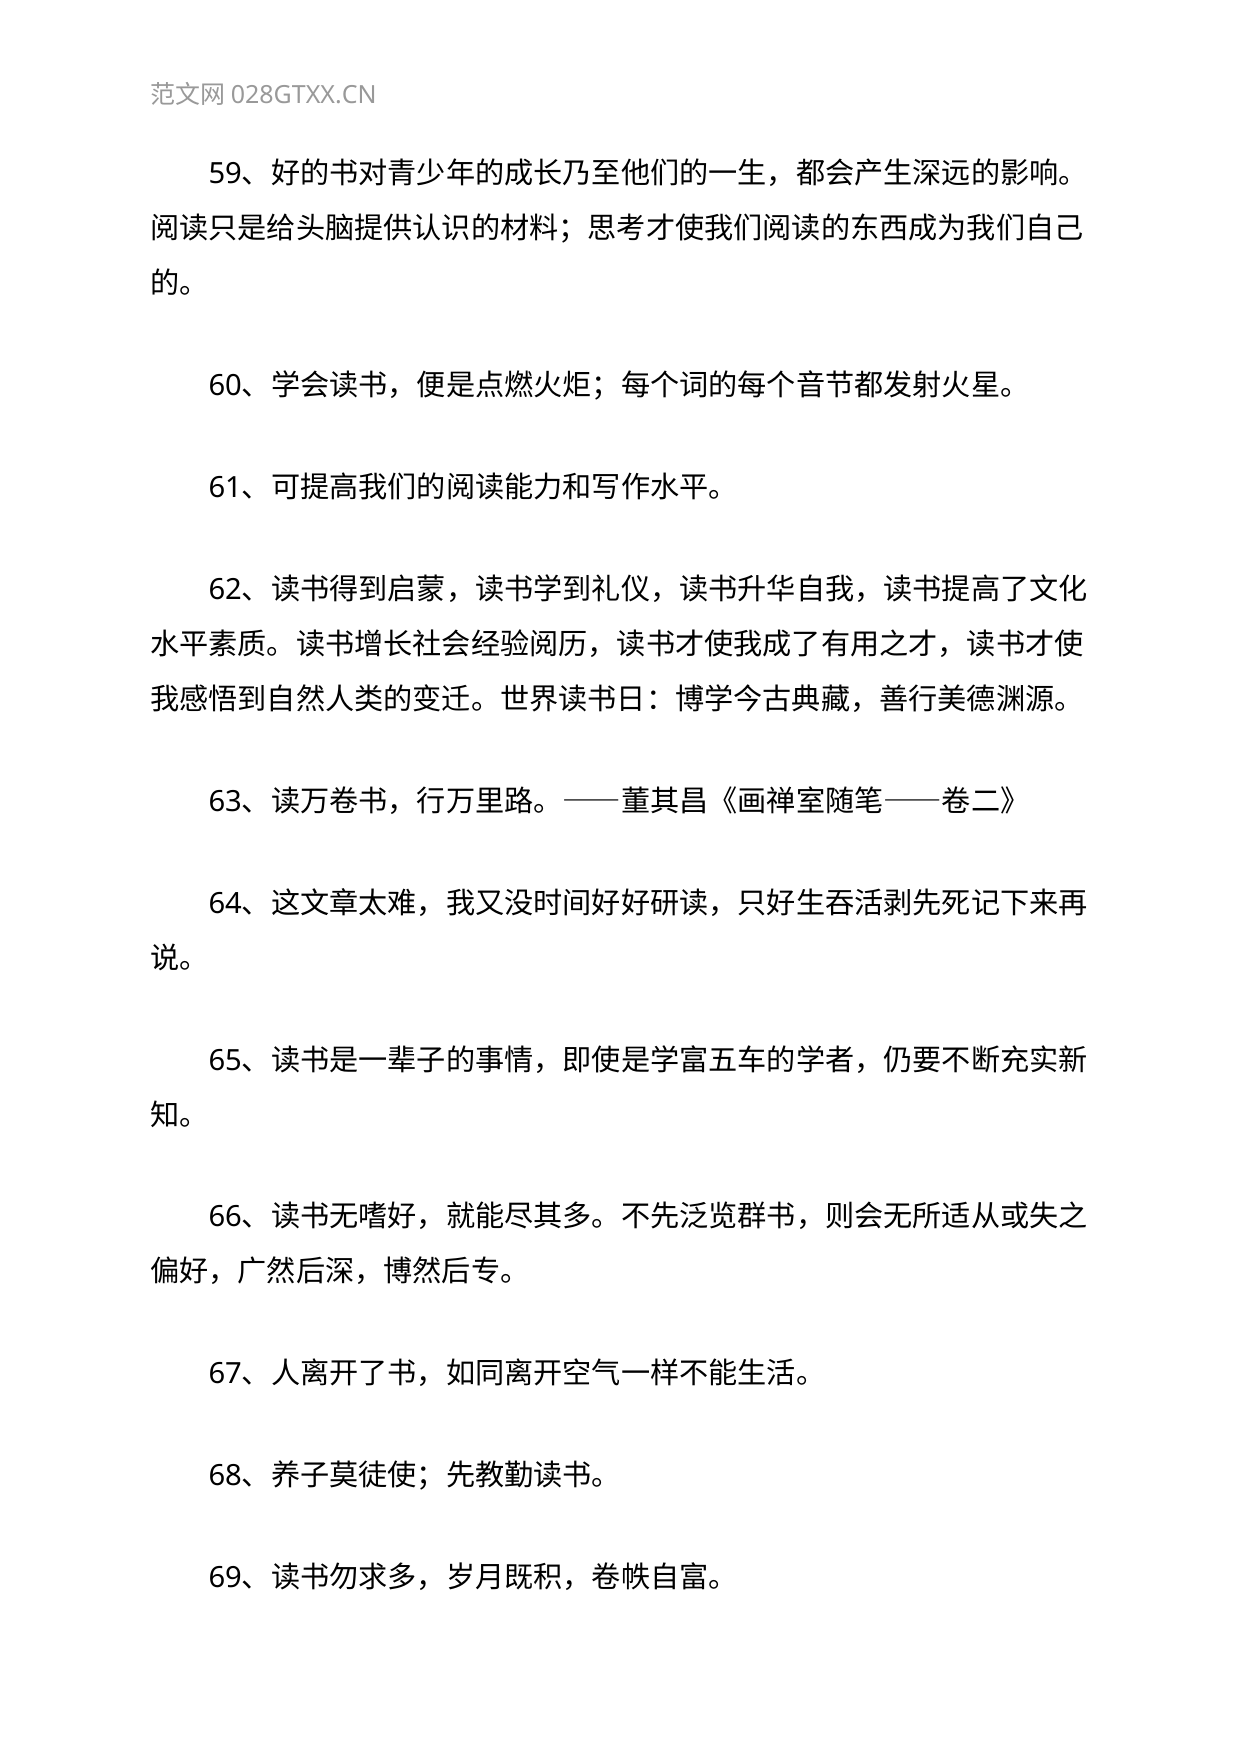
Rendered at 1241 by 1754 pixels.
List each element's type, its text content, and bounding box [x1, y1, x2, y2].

text 68、养子莫徒使；先教勤读书。 [150, 1452, 1090, 1494]
text 69、读书勿求多，岁月既积，卷帙自富。 [150, 1553, 1090, 1596]
text 63、读万卷书，行万里路。——董其昌《画禅室随笔——卷二》 [150, 777, 1090, 820]
text 61、可提高我们的阅读能力和写作水平。 [150, 464, 1090, 506]
text 59、好的书对青少年的成长乃至他们的一生，都会产生深远的影响。阅读只是给头脑提供认识的材料；思考才使我们阅读的东西成为我们自己的。 [150, 150, 1090, 302]
text 67、人离开了书，如同离开空气一样不能生活。 [150, 1349, 1090, 1392]
text 66、读书无嗜好，就能尽其多。不先泛览群书，则会无所适从或失之偏好，广然后深，博然后专。 [150, 1193, 1090, 1290]
text 65、读书是一辈子的事情，即使是学富五车的学者，仍要不断充实新知。 [150, 1036, 1090, 1133]
text 62、读书得到启蒙，读书学到礼仪，读书升华自我，读书提高了文化水平素质。读书增长社会经验阅历，读书才使我成了有用之才，读书才使我感悟到自然人类的变迁。世界读书日：博学今古典藏，善行美德渊源。 [150, 566, 1090, 718]
text 60、学会读书，便是点燃火炬；每个词的每个音节都发射火星。 [150, 362, 1090, 404]
text 64、这文章太难，我又没时间好好研读，只好生吞活剥先死记下来再说。 [150, 879, 1090, 977]
